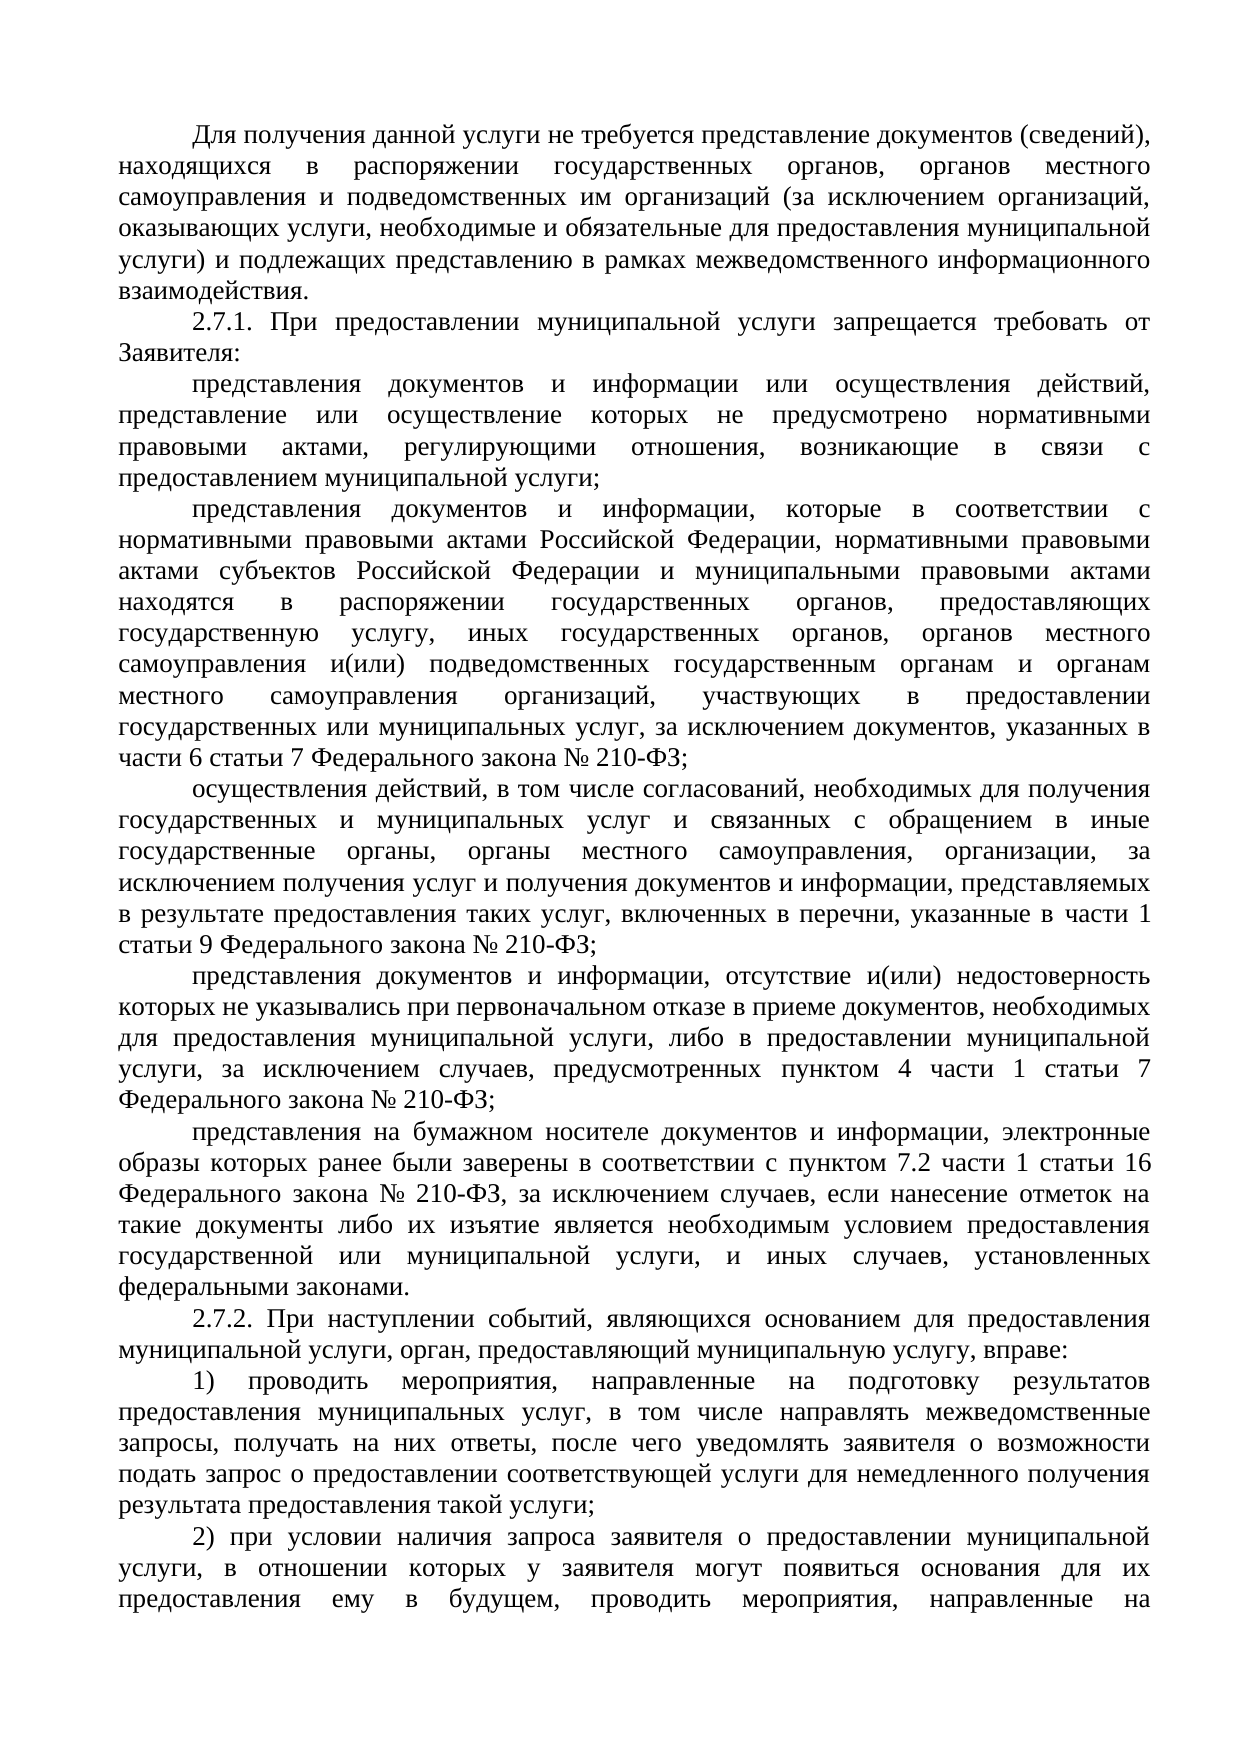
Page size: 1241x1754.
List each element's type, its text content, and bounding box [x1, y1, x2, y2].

text представления документов и информации, которые в соответствии с нормативными правовыми актами Российской Федерации, нормативными правовыми актами субъектов Российской Федерации и муниципальными правовыми актами находятся в распоряжении государственных органов, предоставляющих государственную услугу, иных государственных органов, органов местного самоуправления и(или) подведомственных государственным органам и органам местного самоуправления организаций, участвующих в предоставлении государственных или муниципальных услуг, за исключением документов, указанных в части 6 статьи 7 Федерального закона № 210-ФЗ; [118, 492, 1152, 772]
text 1) проводить мероприятия, направленные на подготовку результатов предоставления муниципальных услуг, в том числе направлять межведомственные запросы, получать на них ответы, после чего уведомлять заявителя о возможности подать запрос о предоставлении соответствующей услуги для немедленного получения результата предоставления такой услуги; [118, 1364, 1152, 1520]
text 2.7.1. При предоставлении муниципальной услуги запрещается требовать от Заявителя: [118, 305, 1152, 367]
text осуществления действий, в том числе согласований, необходимых для получения государственных и муниципальных услуг и связанных с обращением в иные государственные органы, органы местного самоуправления, организации, за исключением получения услуг и получения документов и информации, представляемых в результате предоставления таких услуг, включенных в перечни, указанные в части 1 статьи 9 Федерального закона № 210-ФЗ; [118, 772, 1152, 959]
text Для получения данной услуги не требуется представление документов (сведений), находящихся в распоряжении государственных органов, органов местного самоуправления и подведомственных им организаций (за исключением организаций, оказывающих услуги, необходимые и обязательные для предоставления муниципальной услуги) и подлежащих представлению в рамках межведомственного информационного взаимодействия. [118, 118, 1152, 305]
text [118, 1520, 1152, 1613]
text 2.7.2. При наступлении событий, являющихся основанием для предоставления муниципальной услуги, орган, предоставляющий муниципальную услугу, вправе: [118, 1302, 1152, 1364]
text представления на бумажном носителе документов и информации, электронные образы которых ранее были заверены в соответствии с пунктом 7.2 части 1 статьи 16 Федерального закона № 210-ФЗ, за исключением случаев, если нанесение отметок на такие документы либо их изъятие является необходимым условием предоставления государственной или муниципальной услуги, и иных случаев, установленных федеральными законами. [118, 1115, 1152, 1302]
text представления документов и информации, отсутствие и(или) недостоверность которых не указывались при первоначальном отказе в приеме документов, необходимых для предоставления муниципальной услуги, либо в предоставлении муниципальной услуги, за исключением случаев, предусмотренных пунктом 4 части 1 статьи 7 Федерального закона № 210-ФЗ; [118, 959, 1152, 1115]
text представления документов и информации или осуществления действий, представление или осуществление которых не предусмотрено нормативными правовыми актами, регулирующими отношения, возникающие в связи с предоставлением муниципальной услуги; [118, 367, 1152, 492]
